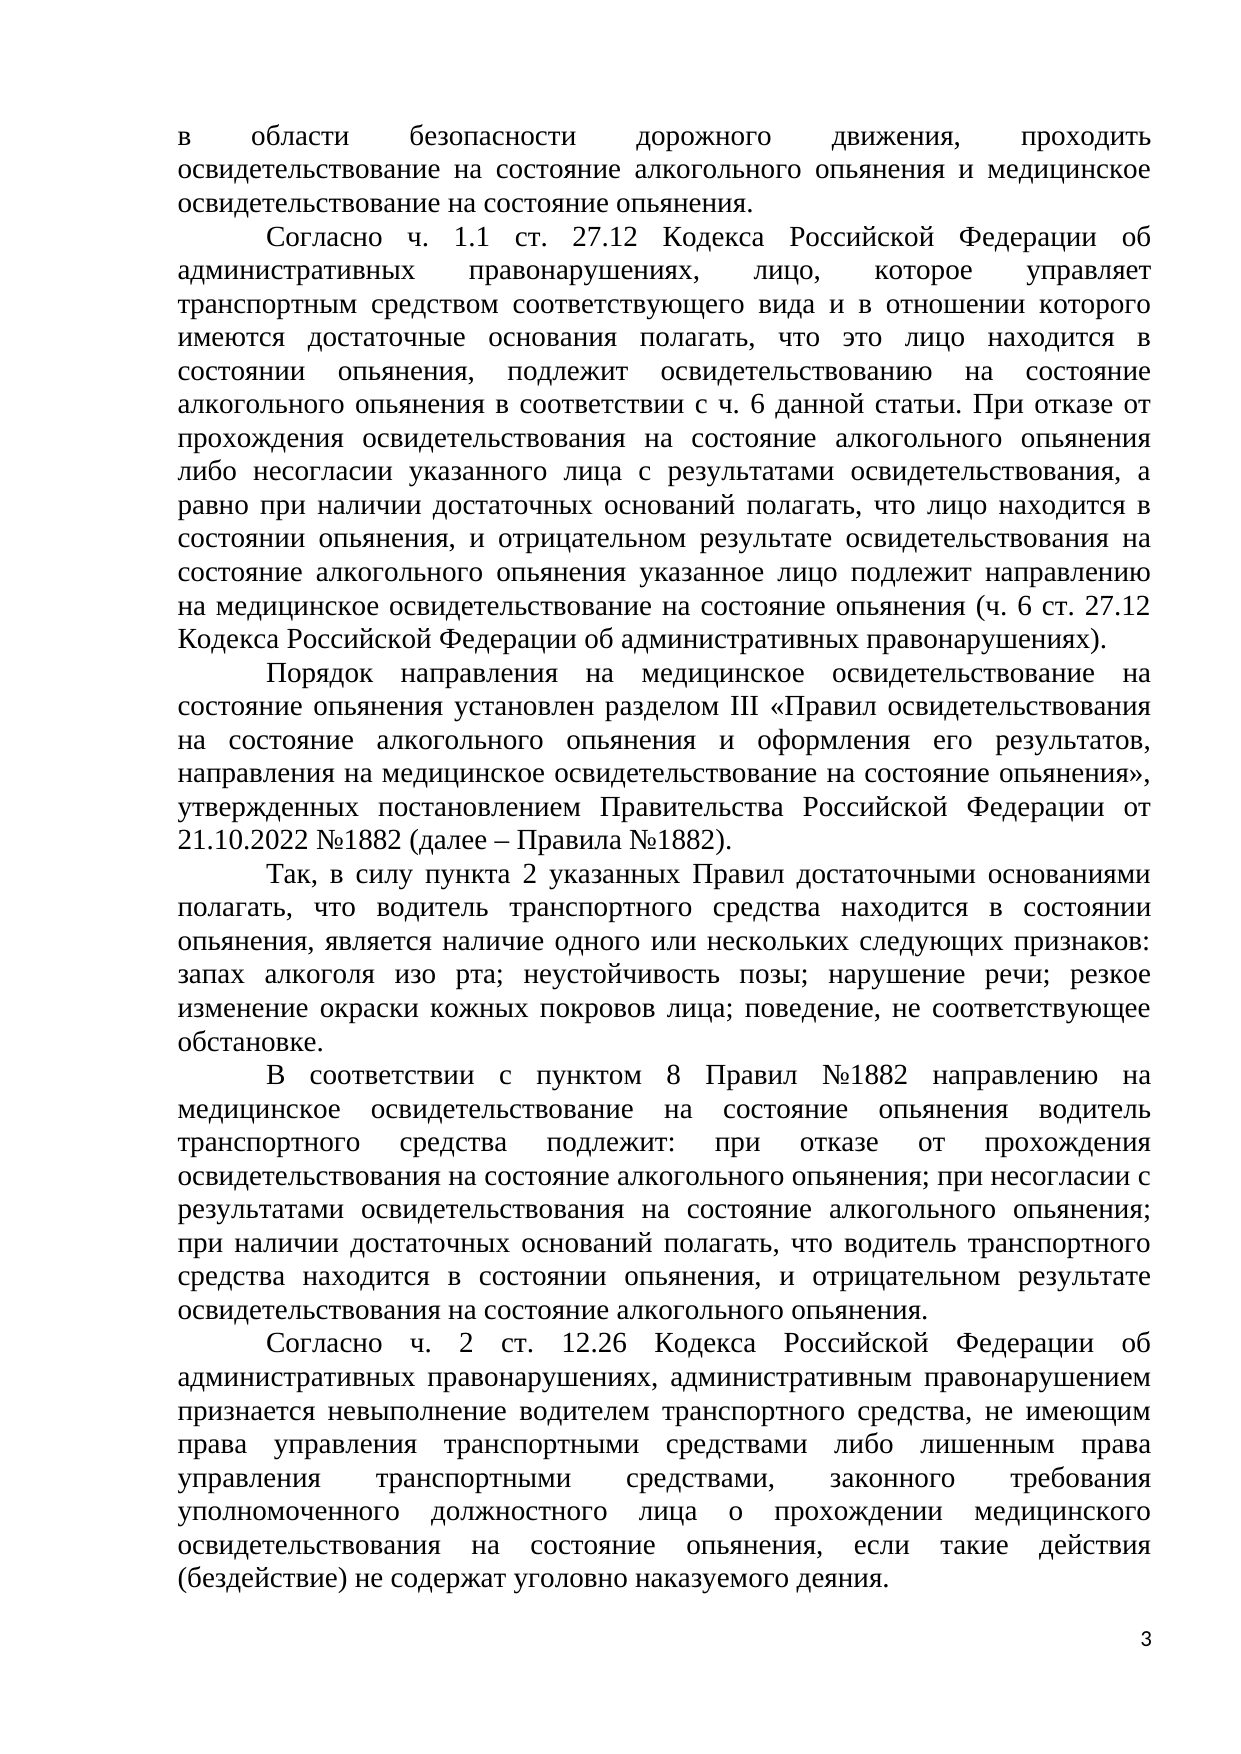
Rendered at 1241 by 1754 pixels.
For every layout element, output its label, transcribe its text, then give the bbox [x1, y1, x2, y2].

text В соответствии с пунктом 8 Правил №1882 направлению на медицинское освидетельствование на состояние опьянения водитель транспортного средства подлежит: при отказе от прохождения освидетельствования на состояние алкогольного опьянения; при несогласии с результатами освидетельствования на состояние алкогольного опьянения; при наличии достаточных оснований полагать, что водитель транспортного средства находится в состоянии опьянения, и отрицательном результате освидетельствования на состояние алкогольного опьянения. [177, 1057, 1152, 1326]
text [177, 118, 1152, 219]
text Согласно ч. 2 ст. 12.26 Кодекса Российской Федерации об административных правонарушениях, административным правонарушением признается невыполнение водителем транспортного средства, не имеющим права управления транспортными средствами либо лишенным права управления транспортными средствами, законного требования уполномоченного должностного лица о прохождении медицинского освидетельствования на состояние опьянения, если такие действия (бездействие) не содержат уголовно наказуемого деяния. [177, 1326, 1152, 1594]
text Порядок направления на медицинское освидетельствование на состояние опьянения установлен разделом III «Правил освидетельствования на состояние алкогольного опьянения и оформления его результатов, направления на медицинское освидетельствование на состояние опьянения», утвержденных постановлением Правительства Российской Федерации от 21.10.2022 №1882 (далее – Правила №1882). [177, 655, 1152, 856]
text Так, в силу пункта 2 указанных Правил достаточными основаниями полагать, что водитель транспортного средства находится в состоянии опьянения, является наличие одного или нескольких следующих признаков: запах алкоголя изо рта; неустойчивость позы; нарушение речи; резкое изменение окраски кожных покровов лица; поведение, не соответствующее обстановке. [177, 856, 1152, 1057]
text Согласно ч. 1.1 ст. 27.12 Кодекса Российской Федерации об административных правонарушениях, лицо, которое управляет транспортным средством соответствующего вида и в отношении которого имеются достаточные основания полагать, что это лицо находится в состоянии опьянения, подлежит освидетельствованию на состояние алкогольного опьянения в соответствии с ч. 6 данной статьи. При отказе от прохождения освидетельствования на состояние алкогольного опьянения либо несогласии указанного лица с результатами освидетельствования, а равно при наличии достаточных оснований полагать, что лицо находится в состоянии опьянения, и отрицательном результате освидетельствования на состояние алкогольного опьянения указанное лицо подлежит направлению на медицинское освидетельствование на состояние опьянения (ч. 6 ст. 27.12 Кодекса Российской Федерации об административных правонарушениях). [177, 219, 1152, 655]
